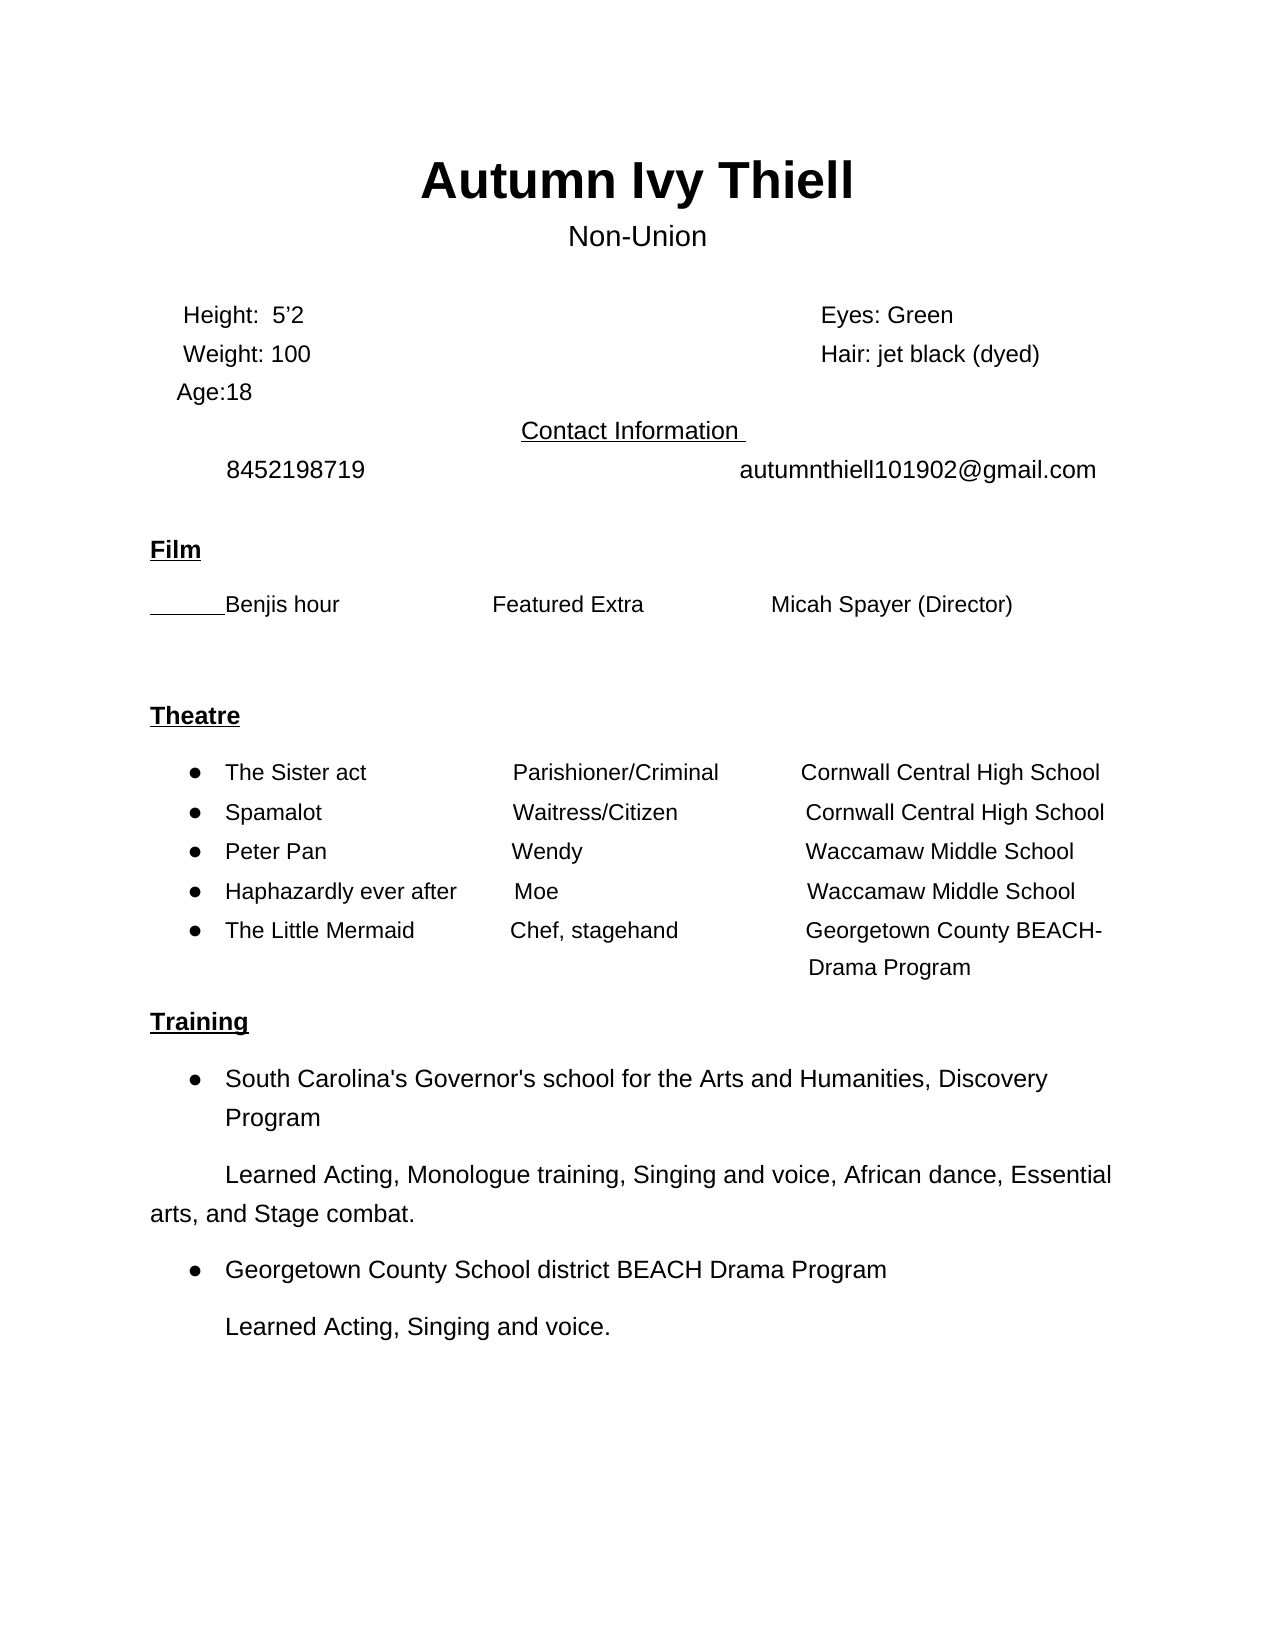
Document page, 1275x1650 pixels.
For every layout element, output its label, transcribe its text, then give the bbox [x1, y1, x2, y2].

text Age:18 [150, 377, 1125, 405]
text Training [150, 1007, 1125, 1036]
list The Little Mermaid Chef, stagehand Georgetown County BEACH- Drama Program Drama Program [187, 916, 1125, 981]
text Learned Acting, Monologue training, Singing and voice, African dance, Essential arts, and Stage combat. [150, 1159, 1125, 1228]
text Learned Acting, Singing and voice. [150, 1312, 1125, 1341]
list South Carolina's Governor's school for the Arts and Humanities, Discovery Program [187, 1064, 1125, 1132]
text Theatre [150, 701, 1125, 730]
text Weight: 100 Hair: jet black (dyed) [150, 339, 1125, 367]
text Height: 5’2 Eyes: Green [150, 301, 1125, 329]
list The Sister act Parishioner/Criminal Cornwall Central High School [187, 757, 1125, 786]
text Benjis hour Featured Extra Micah Spayer (Director) [150, 591, 1125, 617]
list Spamalot Waitress/Citizen Cornwall Central High School [187, 797, 1125, 826]
list Peter Pan Wendy Waccamaw Middle School [187, 836, 1125, 865]
list Georgetown County School district BEACH Drama Program [187, 1255, 1125, 1284]
text Non-Union [150, 219, 1125, 252]
text Contact Information [150, 416, 1125, 445]
text Film [150, 535, 1125, 563]
list Haphazardly ever after Moe Waccamaw Middle School [187, 876, 1125, 905]
text Autumn Ivy Thiell [150, 150, 1125, 210]
text 8452198719 autumnthiell101902@gmail.com [150, 456, 1125, 524]
